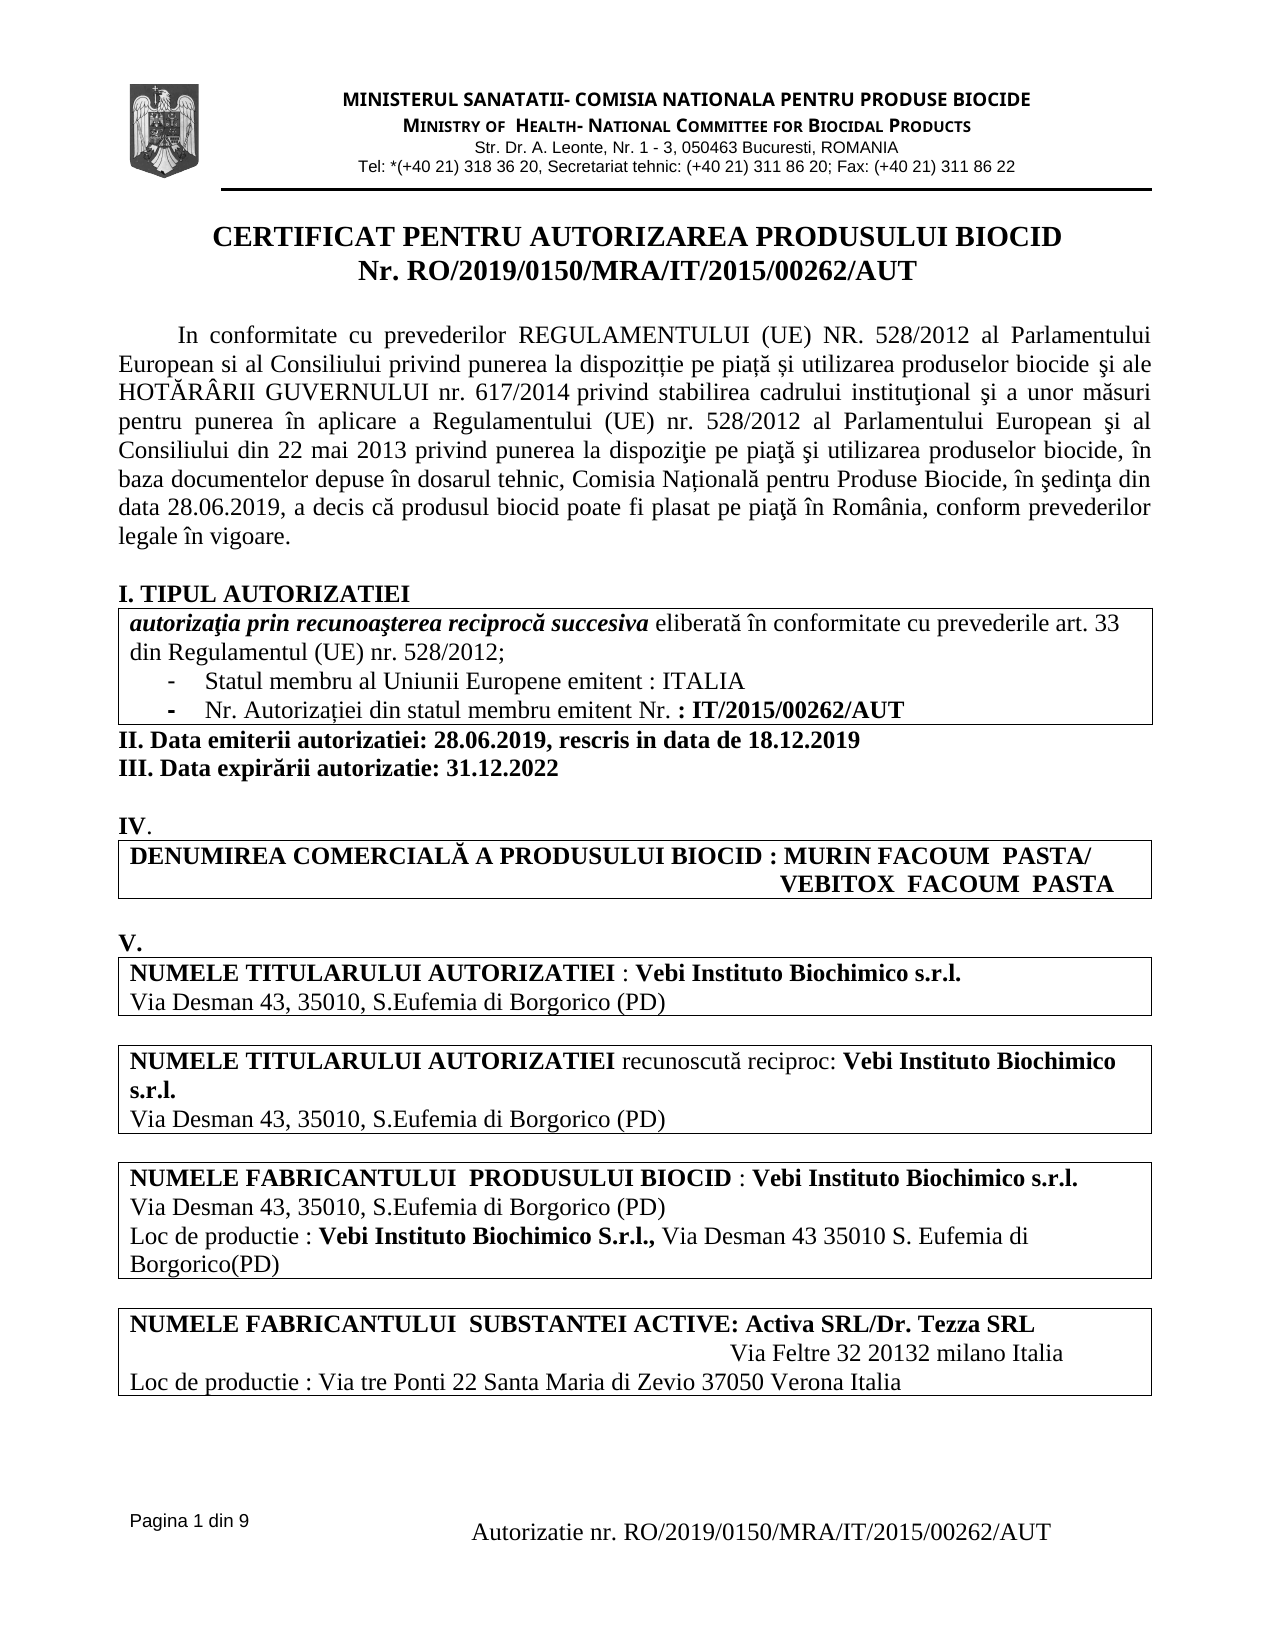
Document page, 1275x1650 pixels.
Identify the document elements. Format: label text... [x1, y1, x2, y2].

table_header autorizaţia prin recunoaşterea reciprocă succesiva eliberată în conformitate cu prevederile art. 33 din Regulamentul (UE) nr. 528/2012; Statul membru al Uniunii Europene emitent : ITALIA Nr. Autorizației din statul membru emitent Nr. : IT/2015/00262/AUT [119, 609, 1152, 724]
text IV. [118, 811, 1157, 840]
text Nr. RO/2019/0150/MRA/IT/2015/00262/AUT [118, 253, 1157, 286]
table_header NUMELE FABRICANTULUI PRODUSULUI BIOCID : Vebi Instituto Biochimico s.r.l. Via Desman 43, 35010, S.Eufemia di Borgorico (PD) Loc de productie : Vebi Instituto Biochimico S.r.l., Via Desman 43 35010 S. Eufemia di Borgorico(PD) [119, 1163, 1151, 1278]
text II. Data emiterii autorizatiei: 28.06.2019, rescris in data de 18.12.2019 [118, 725, 1157, 753]
table_header NUMELE TITULARULUI AUTORIZATIEI : Vebi Instituto Biochimico s.r.l. Via Desman 43, 35010, S.Eufemia di Borgorico (PD) [119, 958, 1151, 1015]
text III. Data expirării autorizatie: 31.12.2022 [118, 753, 1157, 782]
table_header DENUMIREA COMERCIALĂ A PRODUSULUI BIOCID : MURIN FACOUM PASTA/ VEBITOX FACOUM PASTA [119, 841, 1151, 898]
text V. [118, 928, 1157, 957]
text I. TIPUL AUTORIZATIEI [118, 579, 1157, 607]
text In conformitate cu prevederilor REGULAMENTULUI (UE) NR. 528/2012 al Parlamentului European si al Consiliului privind punerea la dispozitție pe piață și utilizarea produselor biocide şi ale HOTĂRÂRII GUVERNULUI nr. 617/2014 privind stabilirea cadrului instituţional şi a unor măsuri pentru punerea în aplicare a Regulamentului (UE) nr. 528/2012 al Parlamentului European şi al Consiliului din 22 mai 2013 privind punerea la dispoziţie pe piaţă şi utilizarea produselor biocide, în baza documentelor depuse în dosarul tehnic, Comisia Națională pentru Produse Biocide, în şedinţa din data 28.06.2019, a decis că produsul biocid poate fi plasat pe piaţă în România, conform prevederilor legale în vigoare. [118, 320, 1152, 550]
table_header NUMELE FABRICANTULUI SUBSTANTEI ACTIVE: Activa SRL/Dr. Tezza SRL Via Feltre 32 20132 milano Italia Loc de productie : Via tre Ponti 22 Santa Maria di Zevio 37050 Verona Italia [119, 1309, 1151, 1395]
text CERTIFICAT PENTRU AUTORIZAREA PRODUSULUI BIOCID [118, 219, 1157, 253]
table_header NUMELE TITULARULUI AUTORIZATIEI recunoscută reciproc: Vebi Instituto Biochimico s.r.l. Via Desman 43, 35010, S.Eufemia di Borgorico (PD) [119, 1046, 1151, 1132]
